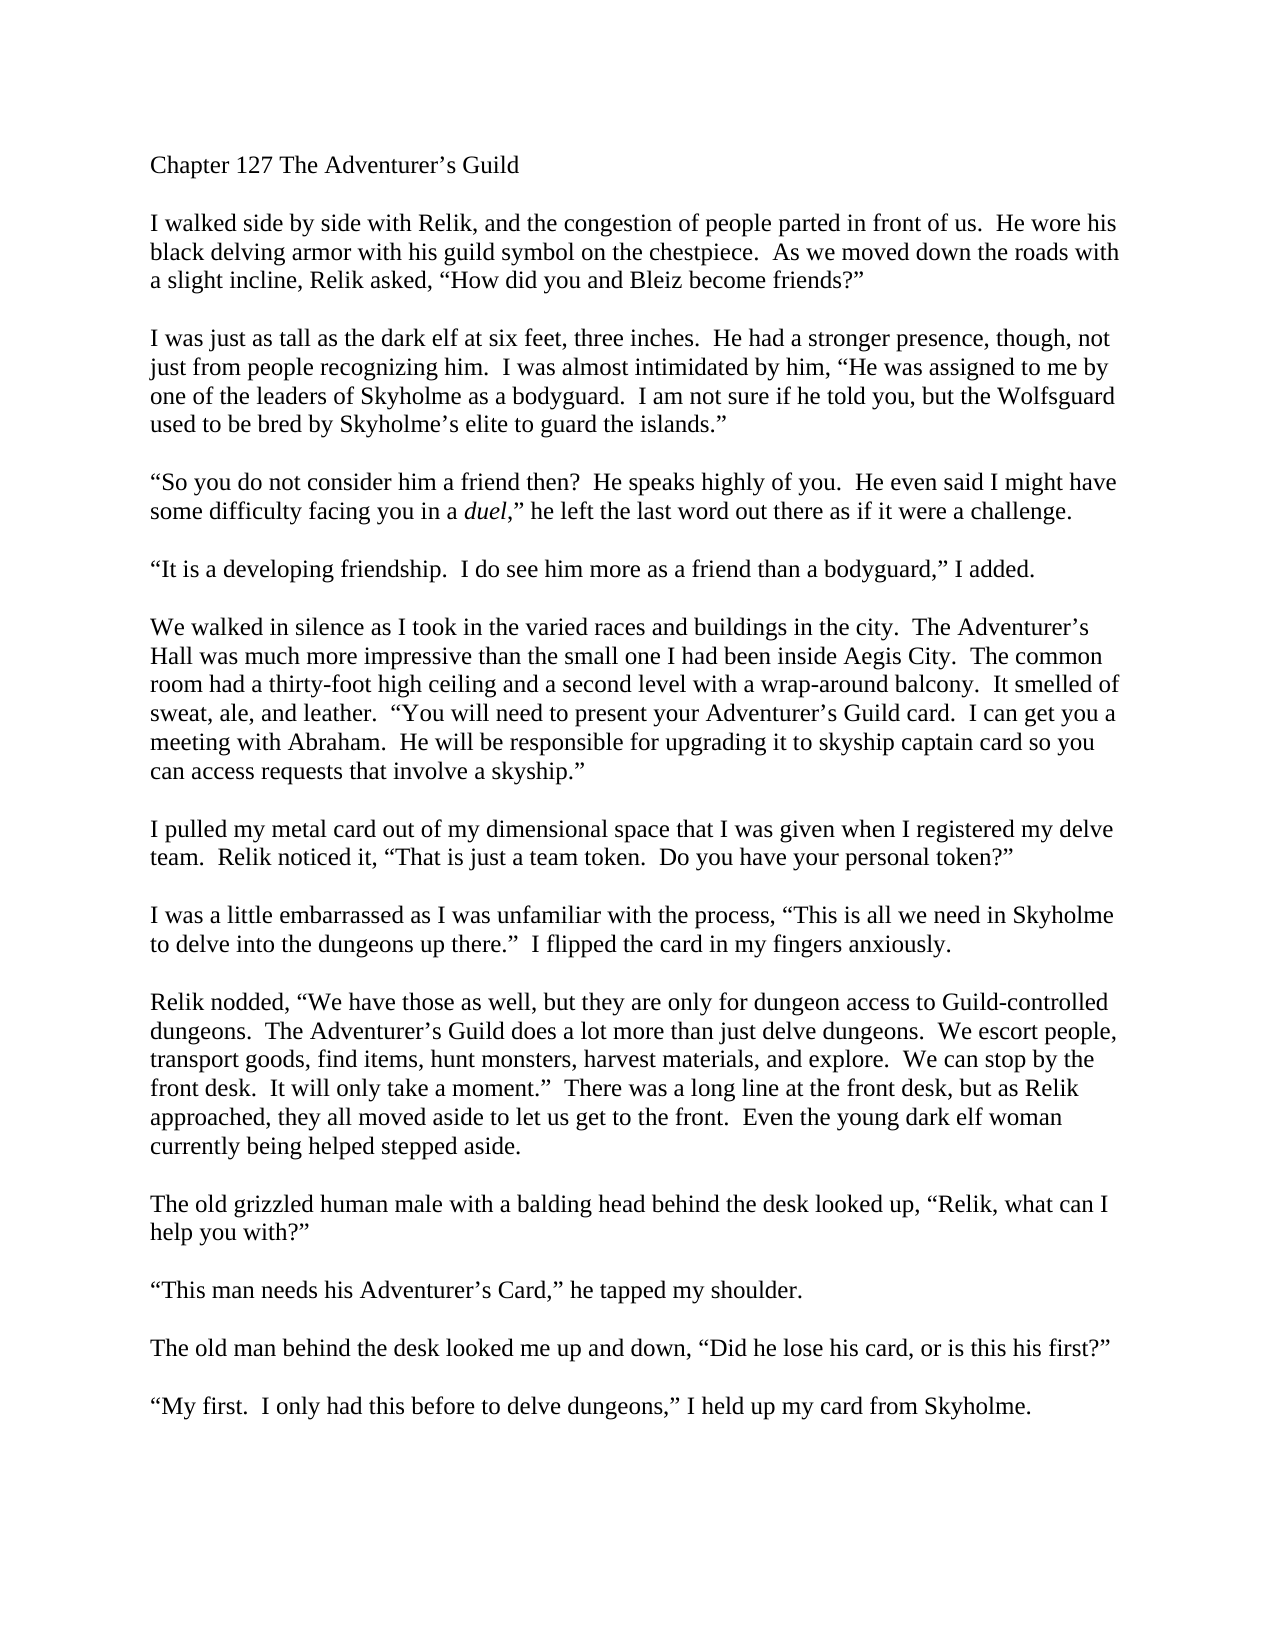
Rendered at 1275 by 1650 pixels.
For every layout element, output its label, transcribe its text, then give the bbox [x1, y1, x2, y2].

text “This man needs his Adventurer’s Card,” he tapped my shoulder. [150, 1275, 1125, 1304]
text “My first. I only had this before to delve dungeons,” I held up my card from Skyholme. [150, 1391, 1125, 1420]
text I was just as tall as the dark elf at six feet, three inches. He had a stronger presence, though, not just from people recognizing him. I was almost intimidated by him, “He was assigned to me by one of the leaders of Skyholme as a bodyguard. I am not sure if he told you, but the Wolfsguard used to be bred by Skyholme’s elite to guard the islands.” [150, 323, 1125, 438]
text “It is a developing friendship. I do see him more as a friend than a bodyguard,” I added. [150, 554, 1125, 583]
text I was a little embarrassed as I was unfamiliar with the process, “This is all we need in Skyholme to delve into the dungeons up there.” I flipped the card in my fingers anxiously. [150, 900, 1125, 958]
text The old grizzled human male with a balding head behind the desk looked up, “Relik, what can I help you with?” [150, 1189, 1125, 1246]
text We walked in silence as I took in the varied races and buildings in the city. The Adventurer’s Hall was much more impressive than the small one I had been inside Aegis City. The common room had a thirty-foot high ceiling and a second level with a wrap-around balcony. It smelled of sweat, ale, and leather. “You will need to present your Adventurer’s Guild card. I can get you a meeting with Abraham. He will be responsible for upgrading it to skyship captain card so you can access requests that involve a skyship.” [150, 612, 1125, 784]
text I pulled my metal card out of my dimensional space that I was given when I registered my delve team. Relik noticed it, “That is just a team token. Do you have your personal token?” [150, 814, 1125, 871]
text Chapter 127 The Adventurer’s Guild [150, 150, 1125, 179]
text “So you do not consider him a friend then? He speaks highly of you. He even said I might have some difficulty facing you in a duel,” he left the last word out there as if it were a challenge. [150, 467, 1125, 525]
text I walked side by side with Relik, and the congestion of people parted in front of us. He wore his black delving armor with his guild symbol on the chestpiece. As we moved down the roads with a slight incline, Relik asked, “How did you and Bleiz become friends?” [150, 208, 1125, 294]
text The old man behind the desk looked me up and down, “Did he lose his card, or is this his first?” [150, 1333, 1125, 1362]
text Relik nodded, “We have those as well, but they are only for dungeon access to Guild-controlled dungeons. The Adventurer’s Guild does a lot more than just delve dungeons. We escort people, transport goods, find items, hunt monsters, harvest materials, and explore. We can stop by the front desk. It will only take a moment.” There was a long line at the front desk, but as Relik approached, they all moved aside to let us get to the front. Even the young dark elf woman currently being helped stepped aside. [150, 987, 1125, 1159]
